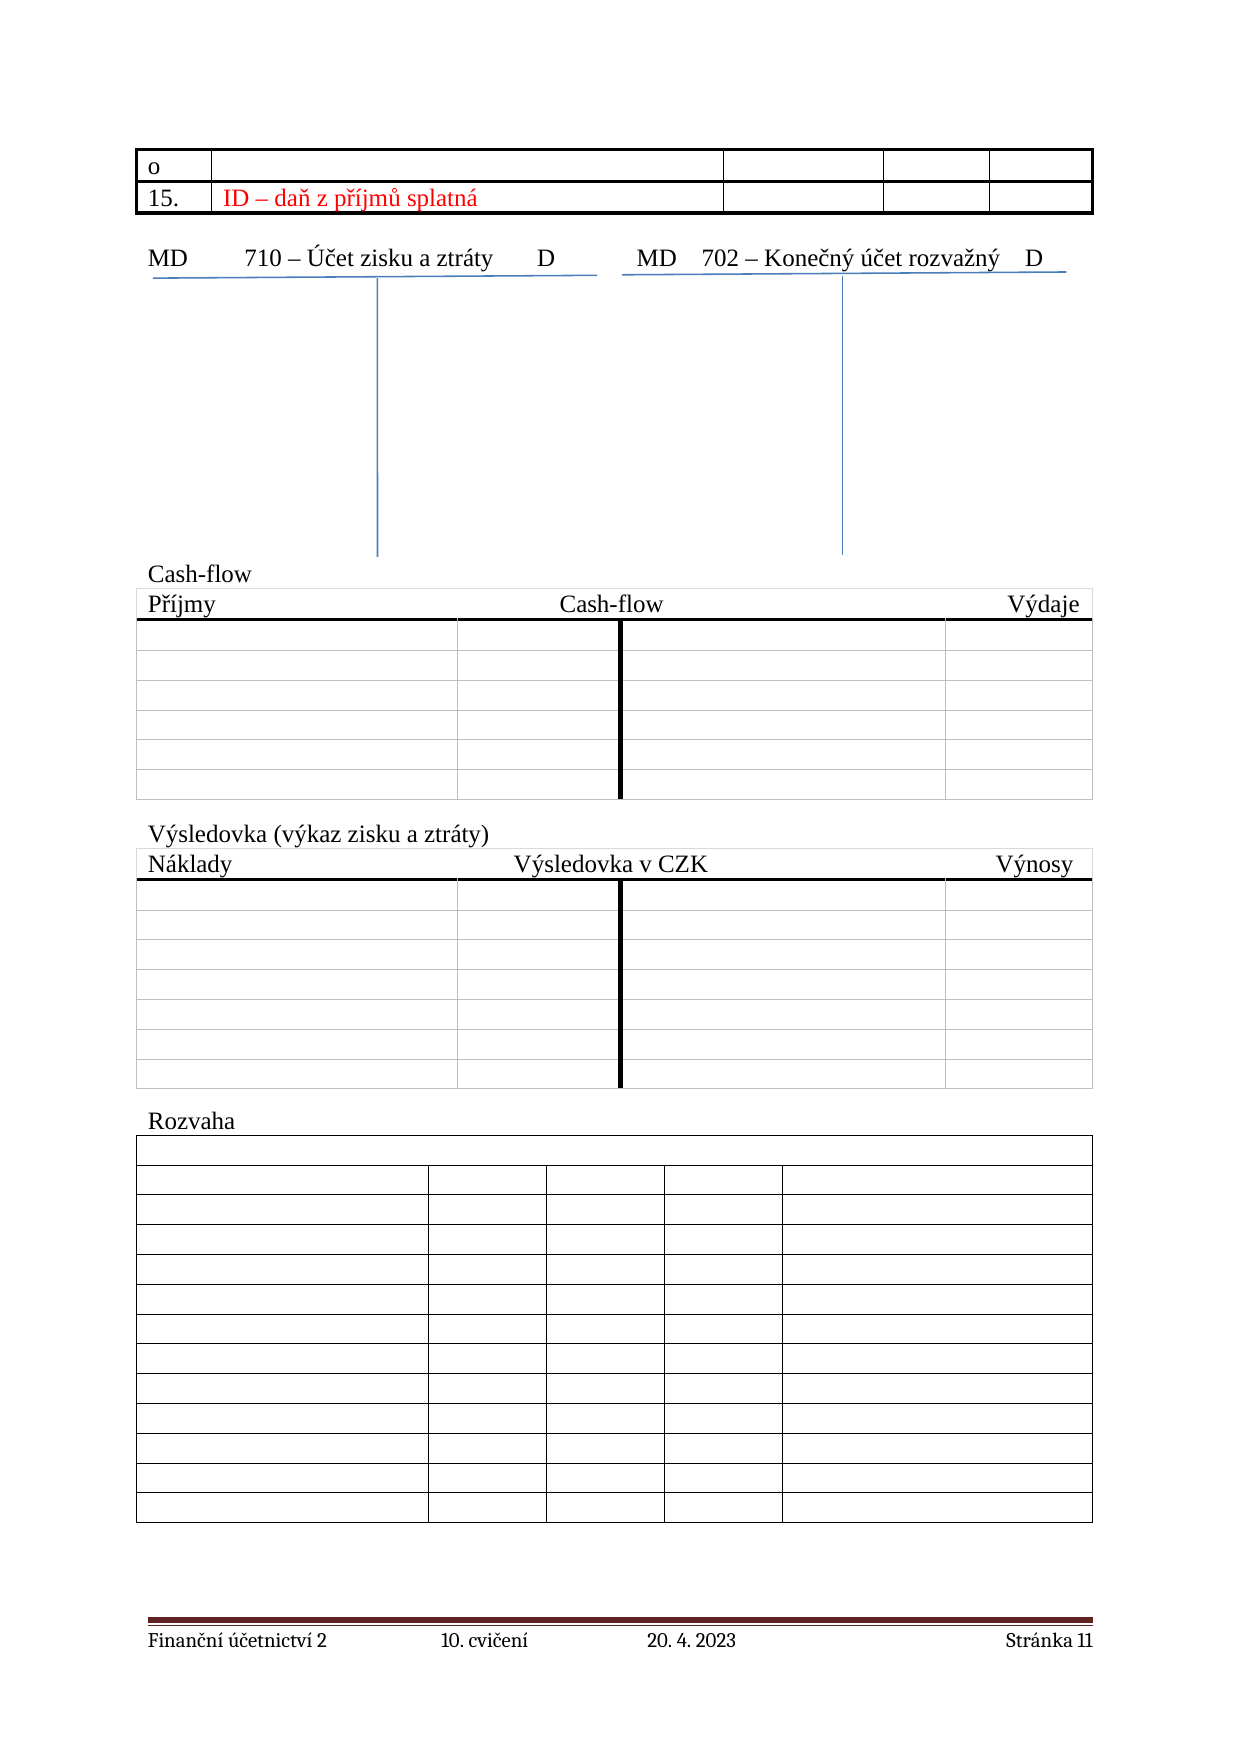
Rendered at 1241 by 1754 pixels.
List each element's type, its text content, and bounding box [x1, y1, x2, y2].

table_cell [946, 911, 1092, 939]
table_cell [665, 1464, 782, 1492]
table_cell [783, 1404, 1092, 1433]
table_cell [623, 621, 945, 650]
table_cell [665, 1195, 782, 1224]
table_cell [783, 1493, 1092, 1522]
table_cell [623, 651, 945, 680]
table_cell [623, 1000, 945, 1029]
table_cell [783, 1255, 1092, 1284]
table_cell [946, 970, 1092, 999]
table_cell [429, 1225, 546, 1254]
table_cell 15. [138, 183, 211, 211]
table_cell [990, 183, 1091, 211]
table_cell [547, 1166, 664, 1194]
table_cell [946, 621, 1092, 650]
table_cell [137, 1060, 457, 1088]
table_cell [137, 1166, 428, 1194]
table_cell [665, 1434, 782, 1462]
table_header Částka [724, 151, 883, 179]
table_cell [946, 711, 1092, 739]
table_cell [429, 1195, 546, 1224]
table_cell [783, 1464, 1092, 1492]
table_cell [137, 711, 457, 739]
table_cell [429, 1464, 546, 1492]
table_header [137, 1136, 1092, 1164]
table_header Náklady Výsledovka v CZK Výnosy [137, 849, 1092, 878]
table_cell [783, 1374, 1092, 1403]
table_cell [547, 1374, 664, 1403]
table_cell [137, 621, 457, 650]
text Rozvaha [148, 1106, 1093, 1135]
table_header Číslo [138, 151, 211, 179]
table_cell [547, 1464, 664, 1492]
table_cell [137, 1434, 428, 1462]
table_cell [458, 621, 618, 650]
table_cell [458, 651, 618, 680]
table_cell [458, 711, 618, 739]
table_cell [458, 681, 618, 709]
table_cell [458, 881, 618, 909]
table_cell [429, 1404, 546, 1433]
table_cell [623, 911, 945, 939]
table_cell [547, 1195, 664, 1224]
table_cell [946, 681, 1092, 709]
table_header MD [884, 151, 989, 179]
table_cell [458, 1060, 618, 1088]
table_cell [429, 1434, 546, 1462]
table_cell [547, 1344, 664, 1373]
table_cell [623, 940, 945, 969]
table_cell [547, 1315, 664, 1343]
table_cell [783, 1434, 1092, 1462]
table_cell [458, 970, 618, 999]
table_cell [137, 1464, 428, 1492]
table_cell [137, 1493, 428, 1522]
table_cell [623, 740, 945, 769]
table_header D [990, 151, 1091, 179]
table_cell [547, 1404, 664, 1433]
table_cell [946, 770, 1092, 799]
table_cell [429, 1285, 546, 1313]
table_cell [665, 1166, 782, 1194]
table_cell [458, 940, 618, 969]
table_cell [665, 1225, 782, 1254]
table_cell [137, 1000, 457, 1029]
table_cell [783, 1285, 1092, 1313]
table_header Text [212, 151, 723, 179]
text Cash-flow [148, 559, 1093, 588]
table_cell [137, 1344, 428, 1373]
table_cell [665, 1285, 782, 1313]
table_cell [623, 1030, 945, 1058]
table_cell [429, 1166, 546, 1194]
table_cell [946, 1000, 1092, 1029]
table_cell [724, 183, 883, 211]
text MD 710 – Účet zisku a ztráty D MD 702 – Konečný účet rozvažný D [148, 243, 1093, 272]
table_cell [137, 1195, 428, 1224]
table_cell [547, 1434, 664, 1462]
table_cell [946, 1030, 1092, 1058]
table_cell [623, 770, 945, 799]
table_cell [458, 911, 618, 939]
table_cell ID – daň z příjmů splatná [212, 183, 723, 211]
table_cell [783, 1195, 1092, 1224]
table_cell [429, 1493, 546, 1522]
table_cell [429, 1374, 546, 1403]
table_cell [458, 1030, 618, 1058]
table_cell [623, 681, 945, 709]
table_cell [783, 1315, 1092, 1343]
table_cell [946, 940, 1092, 969]
table_cell [137, 911, 457, 939]
table_cell [783, 1225, 1092, 1254]
table_cell [429, 1315, 546, 1343]
table_cell [137, 1404, 428, 1433]
table_cell [623, 881, 945, 909]
table_cell [665, 1493, 782, 1522]
table_cell [547, 1255, 664, 1284]
table_cell [137, 1030, 457, 1058]
table_cell [946, 740, 1092, 769]
table_cell [137, 651, 457, 680]
table_cell [458, 1000, 618, 1029]
table_cell [623, 711, 945, 739]
table_cell [137, 1315, 428, 1343]
table_cell [623, 970, 945, 999]
table_cell [623, 1060, 945, 1088]
table_cell [137, 1285, 428, 1313]
table_header Příjmy Cash-flow Výdaje [137, 589, 1092, 618]
table_cell [665, 1374, 782, 1403]
table_cell [946, 881, 1092, 909]
table_cell [458, 770, 618, 799]
table_cell [137, 940, 457, 969]
table_cell [137, 1255, 428, 1284]
table_cell [137, 1374, 428, 1403]
table_cell [429, 1344, 546, 1373]
table_cell [783, 1166, 1092, 1194]
table_cell [665, 1315, 782, 1343]
table_cell [783, 1344, 1092, 1373]
table_cell [137, 681, 457, 709]
table_cell [458, 740, 618, 769]
table_cell [665, 1344, 782, 1373]
table_cell [884, 183, 989, 211]
table_cell [137, 740, 457, 769]
table_cell [547, 1285, 664, 1313]
table_cell [547, 1225, 664, 1254]
table_cell [429, 1255, 546, 1284]
table_cell [547, 1493, 664, 1522]
table_cell [137, 770, 457, 799]
table_cell [665, 1404, 782, 1433]
table_cell [665, 1255, 782, 1284]
table_cell [137, 1225, 428, 1254]
text Výsledovka (výkaz zisku a ztráty) [148, 819, 1093, 848]
table_cell [137, 881, 457, 909]
table_cell [137, 970, 457, 999]
table_cell [946, 651, 1092, 680]
table_cell [946, 1060, 1092, 1088]
